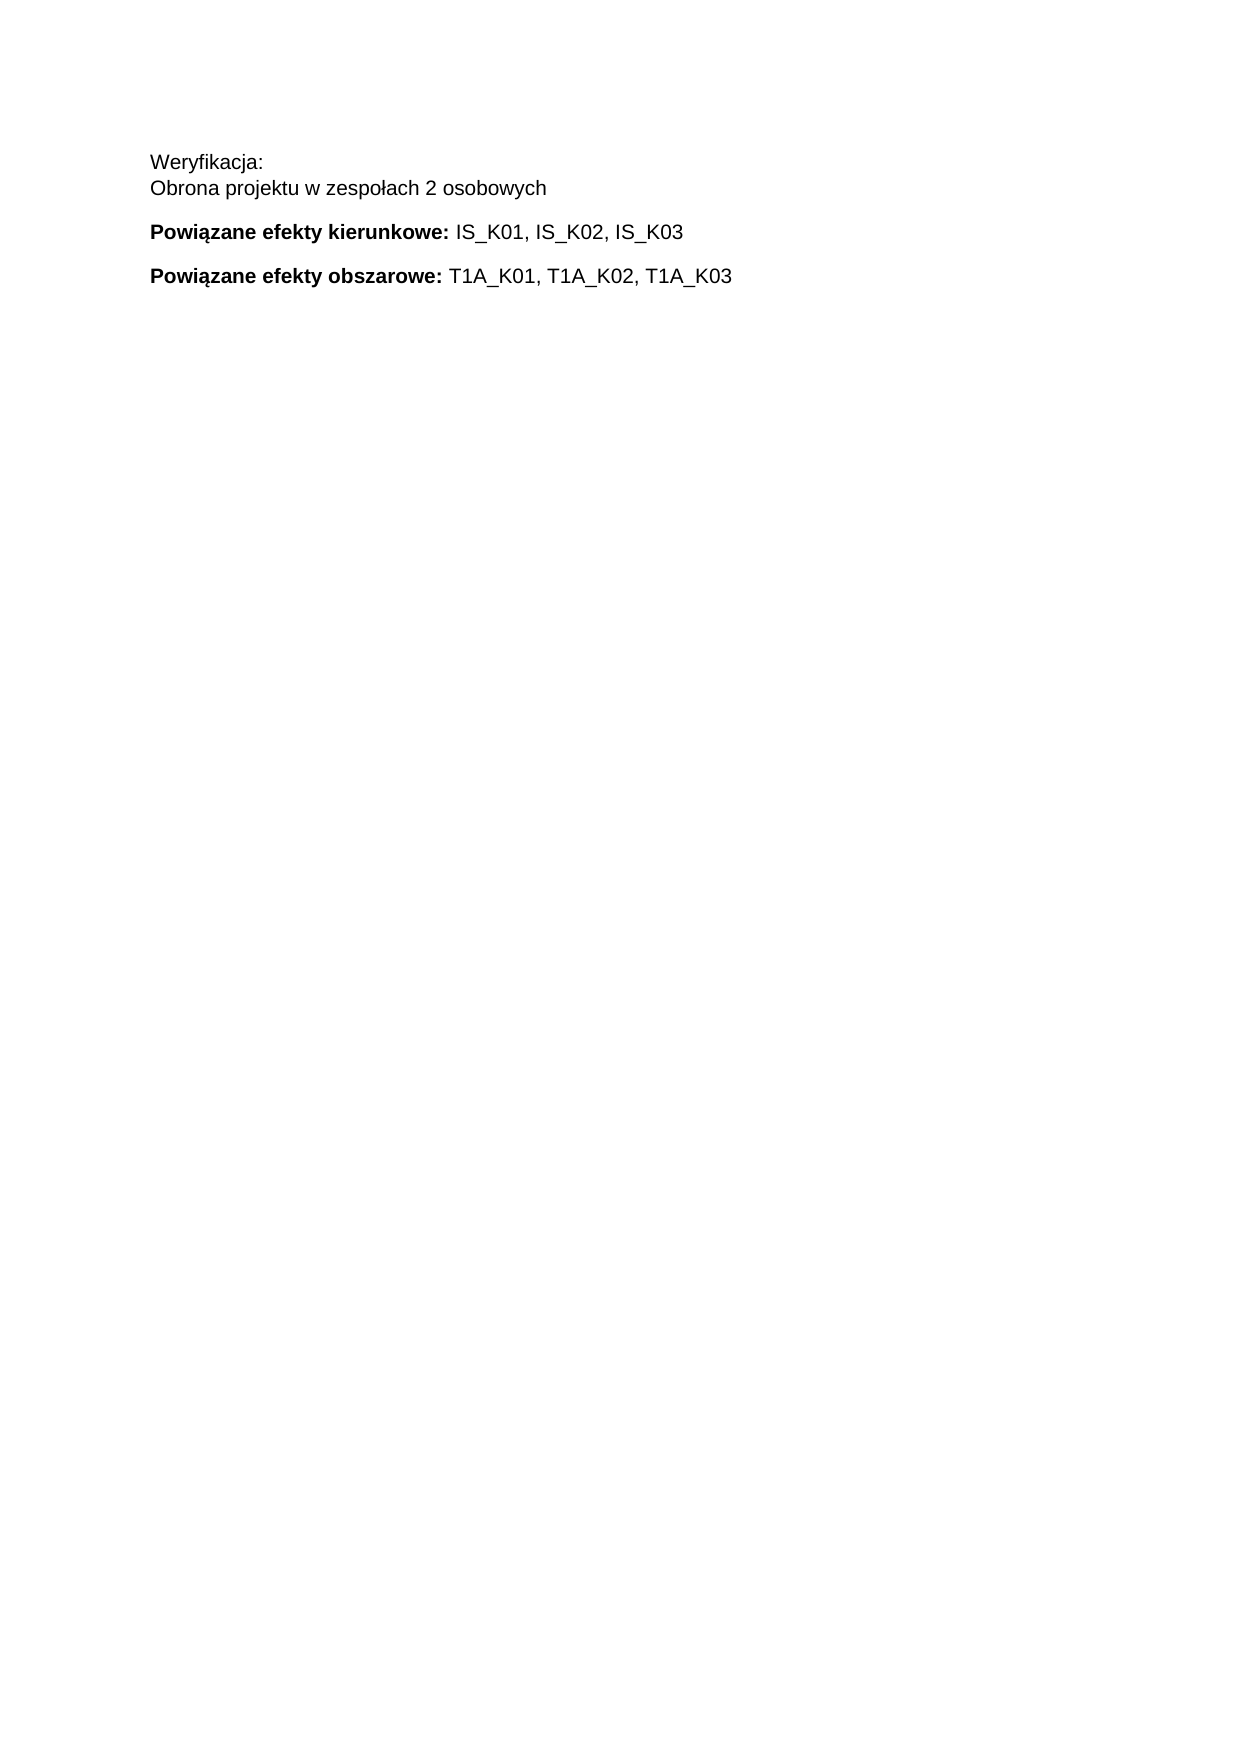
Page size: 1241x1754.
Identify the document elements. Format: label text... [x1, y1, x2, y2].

text Weryfikacja: [150, 150, 1090, 174]
text Powiązane efekty obszarowe: T1A_K01, T1A_K02, T1A_K03 [150, 263, 1090, 287]
text Obrona projektu w zespołach 2 osobowych [150, 176, 1090, 200]
text Powiązane efekty kierunkowe: IS_K01, IS_K02, IS_K03 [150, 220, 1090, 244]
